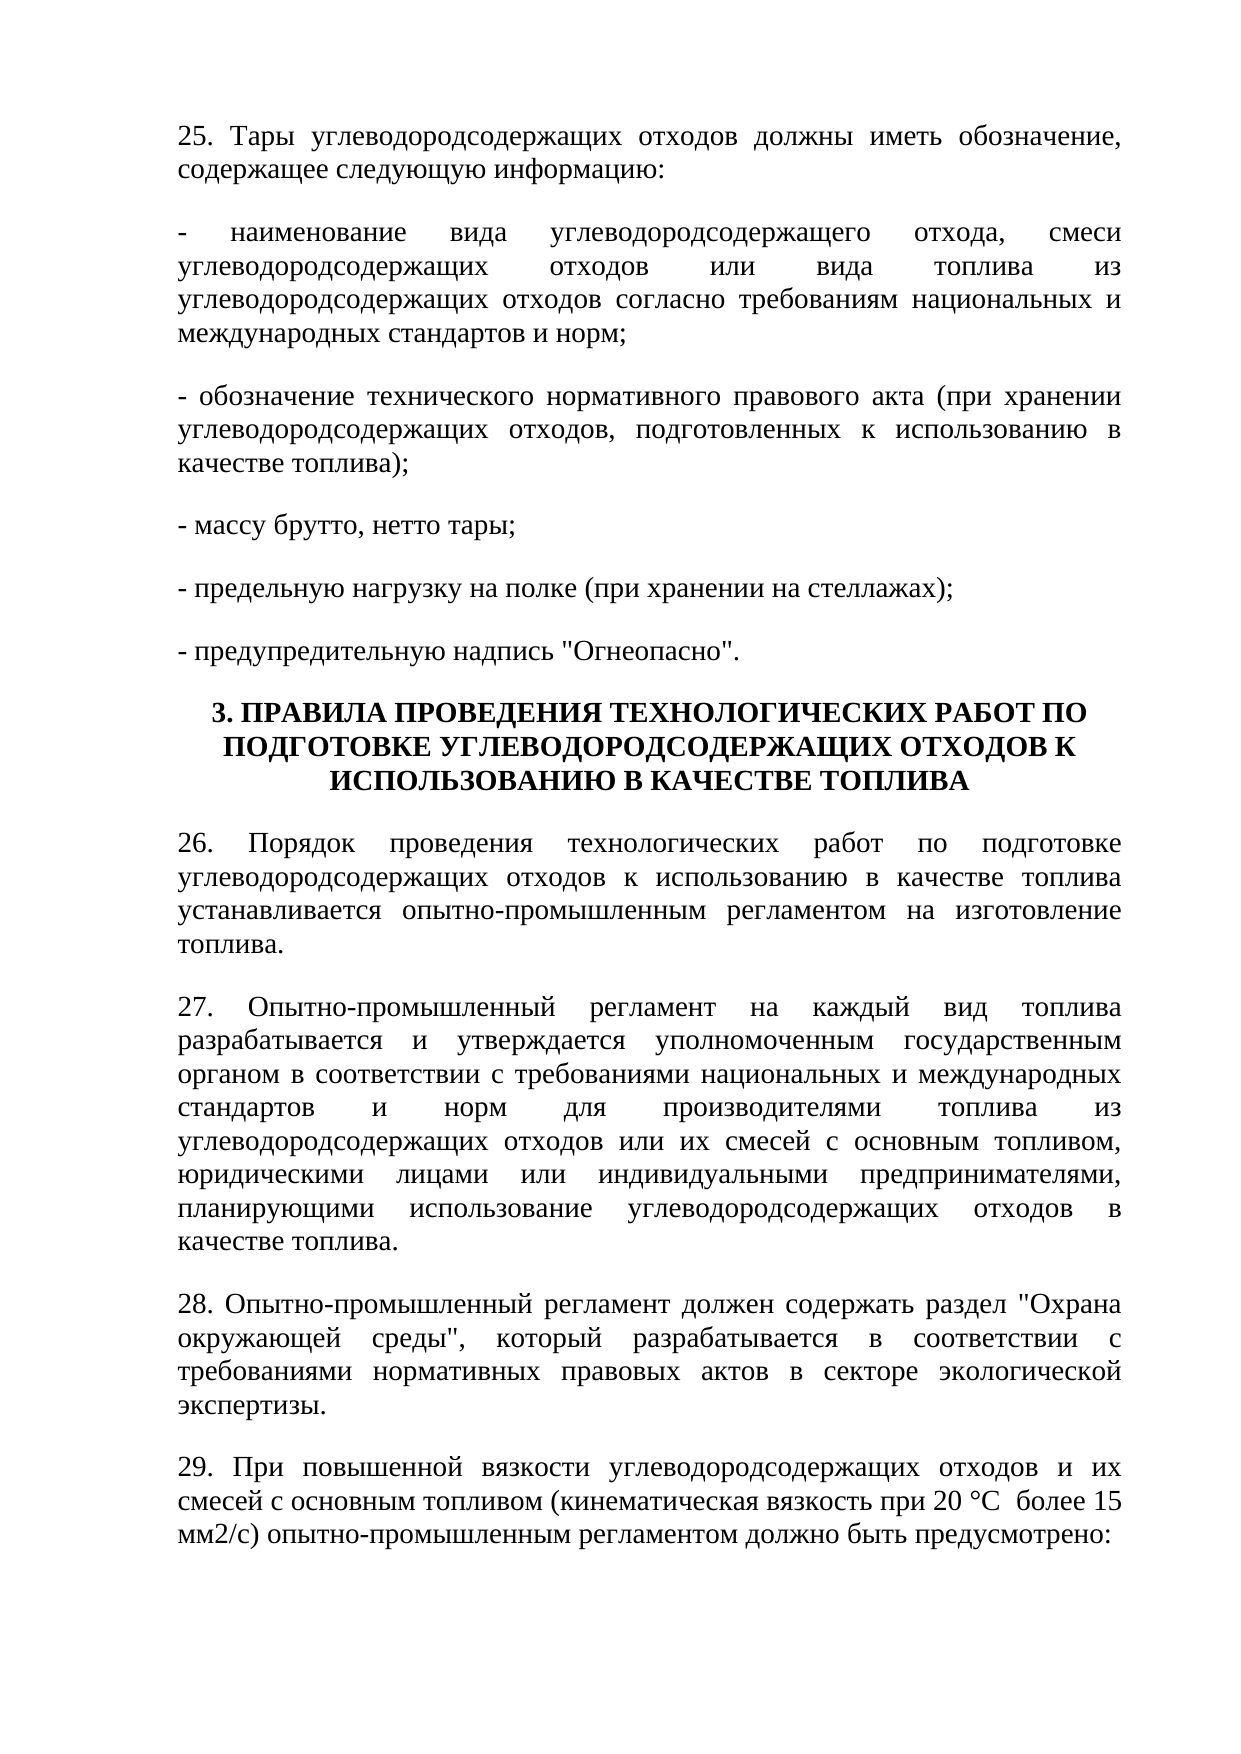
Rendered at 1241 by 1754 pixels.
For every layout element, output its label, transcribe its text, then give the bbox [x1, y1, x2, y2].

text 25. Тары углеводородсодержащих отходов должны иметь обозначение, содержащее следующую информацию: [177, 118, 1122, 185]
text 28. Опытно-промышленный регламент должен содержать раздел "Охрана окружающей среды", который разрабатывается в соответствии с требованиями нормативных правовых актов в секторе экологической экспертизы. [177, 1286, 1122, 1420]
text - предельную нагрузку на полке (при хранении на стеллажах); [177, 570, 1122, 604]
text 3. ПРАВИЛА ПРОВЕДЕНИЯ ТЕХНОЛОГИЧЕСКИХ РАБОТ ПО ПОДГОТОВКЕ УГЛЕВОДОРОДСОДЕРЖАЩИХ ОТХОДОВ К ИСПОЛЬЗОВАНИЮ В КАЧЕСТВЕ ТОПЛИВА [177, 696, 1122, 796]
text 27. Опытно-промышленный регламент на каждый вид топлива разрабатывается и утверждается уполномоченным государственным органом в соответствии с требованиями национальных и международных стандартов и норм для производителями топлива из углеводородсодержащих отходов или их смесей с основным топливом, юридическими лицами или индивидуальными предпринимателями, планирующими использование углеводородсодержащих отходов в качестве топлива. [177, 989, 1122, 1257]
text - массу брутто, нетто тары; [177, 507, 1122, 541]
text 26. Порядок проведения технологических работ по подготовке углеводородсодержащих отходов к использованию в качестве топлива устанавливается опытно-промышленным регламентом на изготовление топлива. [177, 825, 1122, 959]
text - наименование вида углеводородсодержащего отхода, смеси углеводородсодержащих отходов или вида топлива из углеводородсодержащих отходов согласно требованиям национальных и международных стандартов и норм; [177, 214, 1122, 348]
text 29. При повышенной вязкости углеводородсодержащих отходов и их смесей с основным топливом (кинематическая вязкость при 20 °С более 15 мм2/с) опытно-промышленным регламентом должно быть предусмотрено: [177, 1449, 1122, 1550]
text - предупредительную надпись "Огнеопасно". [177, 633, 1122, 666]
text - обозначение технического нормативного правового акта (при хранении углеводородсодержащих отходов, подготовленных к использованию в качестве топлива); [177, 378, 1122, 478]
